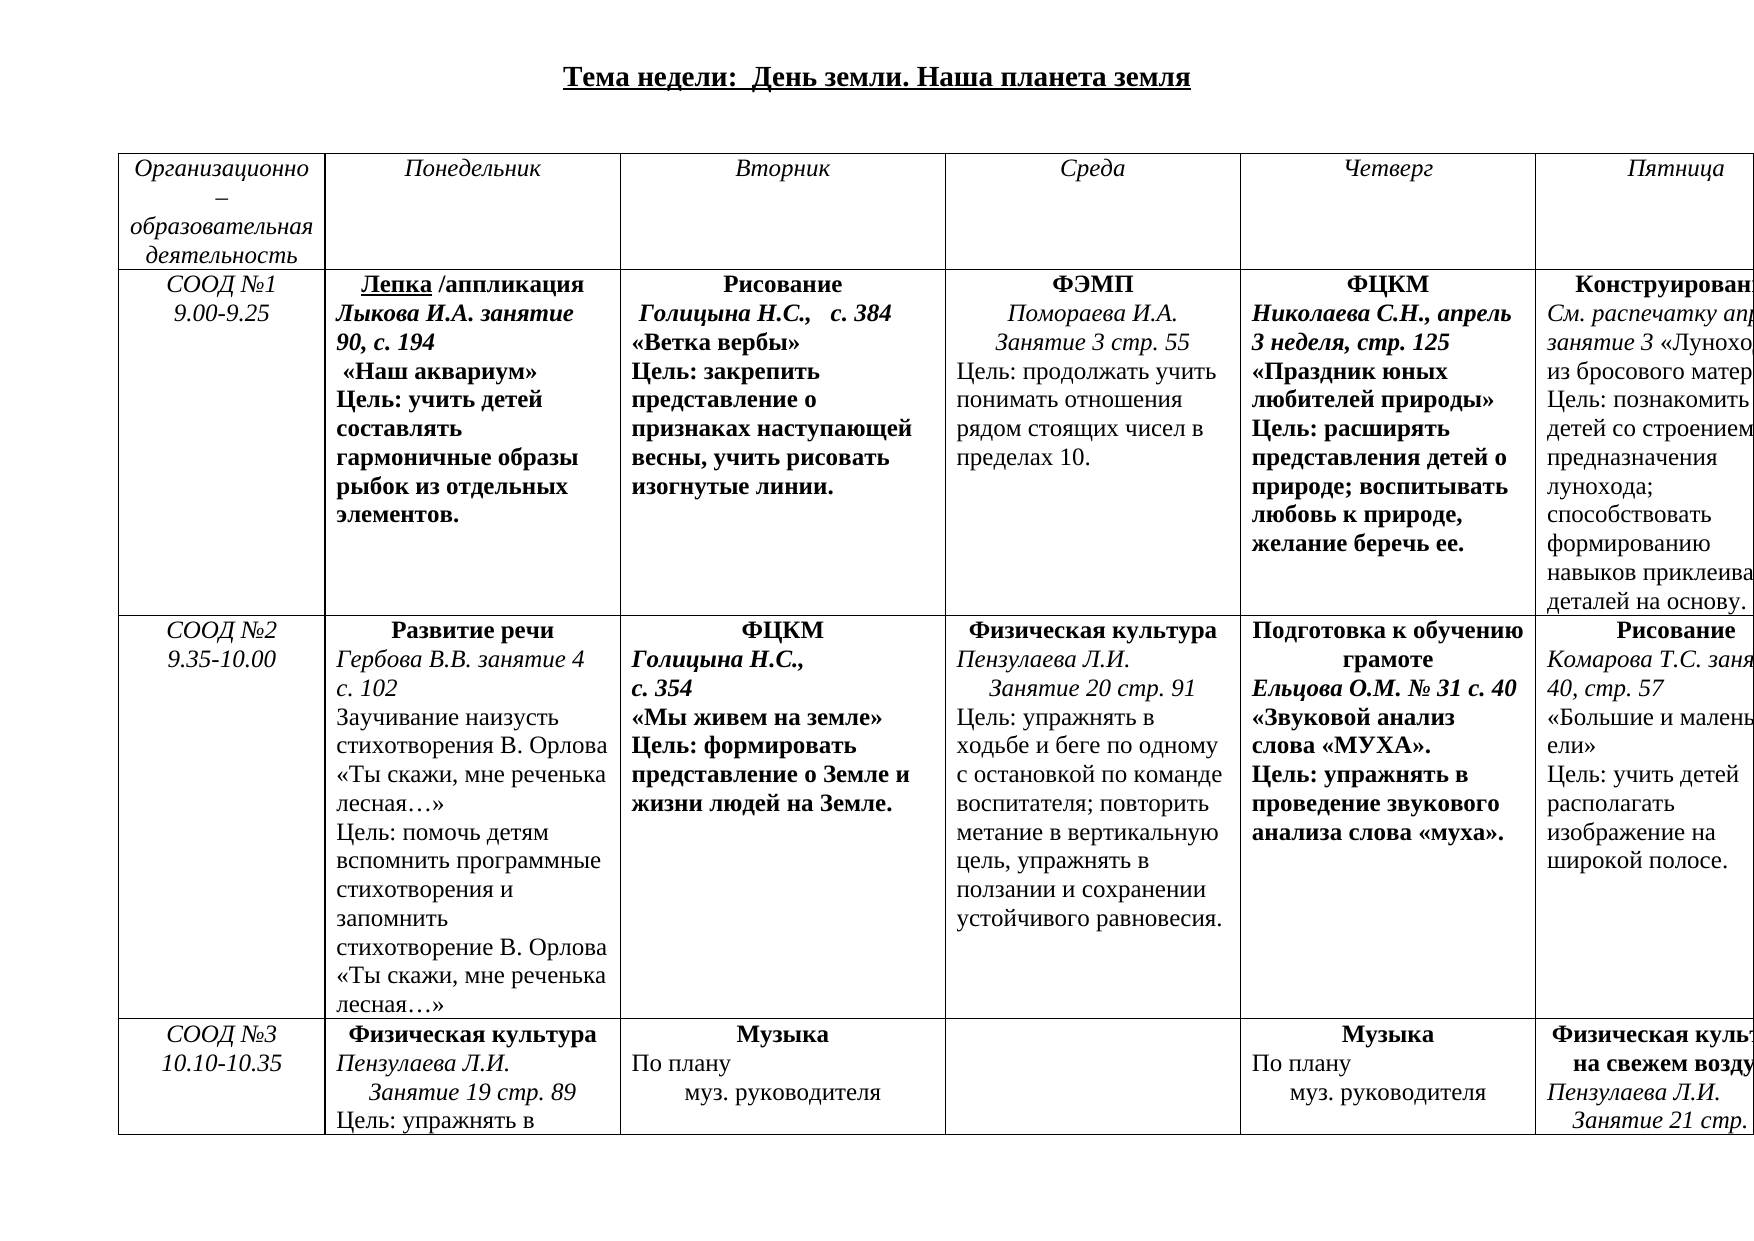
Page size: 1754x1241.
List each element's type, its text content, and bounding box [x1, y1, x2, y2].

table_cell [326, 1019, 620, 1134]
table_cell Подготовка к обучению грамоте Ельцова О.М. № 31 с. 40 «Звуковой анализ слова «МУХА». Цель: упражнять в проведение звукового анализа слова «муха». [1241, 616, 1535, 1018]
table_cell ФЦКМ Николаева С.Н., апрель 3 неделя, стр. 125 «Праздник юных любителей природы» Цель: расширять представления детей о природе; воспитывать любовь к природе, желание беречь ее. [1241, 270, 1535, 614]
table_cell Рисование Голицына Н.С., с. 384 «Ветка вербы» Цель: закрепить представление о признаках наступающей весны, учить рисовать изогнутые линии. [621, 270, 945, 614]
table_cell ФЦКМ Голицына Н.С., с. 354 «Мы живем на земле» Цель: формировать представление о Земле и жизни людей на Земле. [621, 616, 945, 1018]
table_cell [1241, 1019, 1535, 1134]
table_header Организационно – образовательная деятельность [119, 154, 324, 268]
table_cell Конструирование См. распечатку апрель занятие 3 «Луноход» - из бросового материала Цель: познакомить детей со строением и предназначения лунохода; способствовать формированию навыков приклеивание деталей на основу. [1536, 270, 1753, 614]
table_header Понедельник [326, 154, 620, 268]
table_header Четверг [1241, 154, 1535, 268]
table_header Вторник [621, 154, 945, 268]
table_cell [621, 1019, 945, 1134]
table_cell Лепка /аппликация Лыкова И.А. занятие 90, с. 194 «Наш аквариум» Цель: учить детей составлять гармоничные образы рыбок из отдельных элементов. [326, 270, 620, 614]
table_header Пятница [1536, 154, 1753, 268]
table_header Среда [946, 154, 1240, 268]
table_cell Развитие речи Гербова В.В. занятие 4 с. 102 Заучивание наизусть стихотворения В. Орлова «Ты скажи, мне реченька лесная…» Цель: помочь детям вспомнить программные стихотворения и запомнить стихотворение В. Орлова «Ты скажи, мне реченька лесная…» [326, 616, 620, 1018]
table_cell Рисование Комарова Т.С. занятие 40, стр. 57 «Большие и маленькие ели» Цель: учить детей располагать изображение на широкой полосе. [1536, 616, 1753, 1018]
table_cell [946, 1019, 1240, 1134]
table_cell ФЭМП Помораева И.А. Занятие 3 стр. 55 Цель: продолжать учить понимать отношения рядом стоящих чисел в пределах 10. [946, 270, 1240, 614]
text Тема недели: День земли. Наша планета земля [118, 59, 1636, 93]
table_cell СООД №3 10.10-10.35 [119, 1019, 324, 1134]
table_cell Физическая культура Пензулаева Л.И. Занятие 20 стр. 91 Цель: упражнять в ходьбе и беге по одному с остановкой по команде воспитателя; повторить метание в вертикальную цель, упражнять в ползании и сохранении устойчивого равновесия. [946, 616, 1240, 1018]
table_cell СООД №2 9.35-10.00 [119, 616, 324, 1018]
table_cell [1536, 1019, 1753, 1134]
table_cell СООД №1 9.00-9.25 [119, 270, 324, 614]
